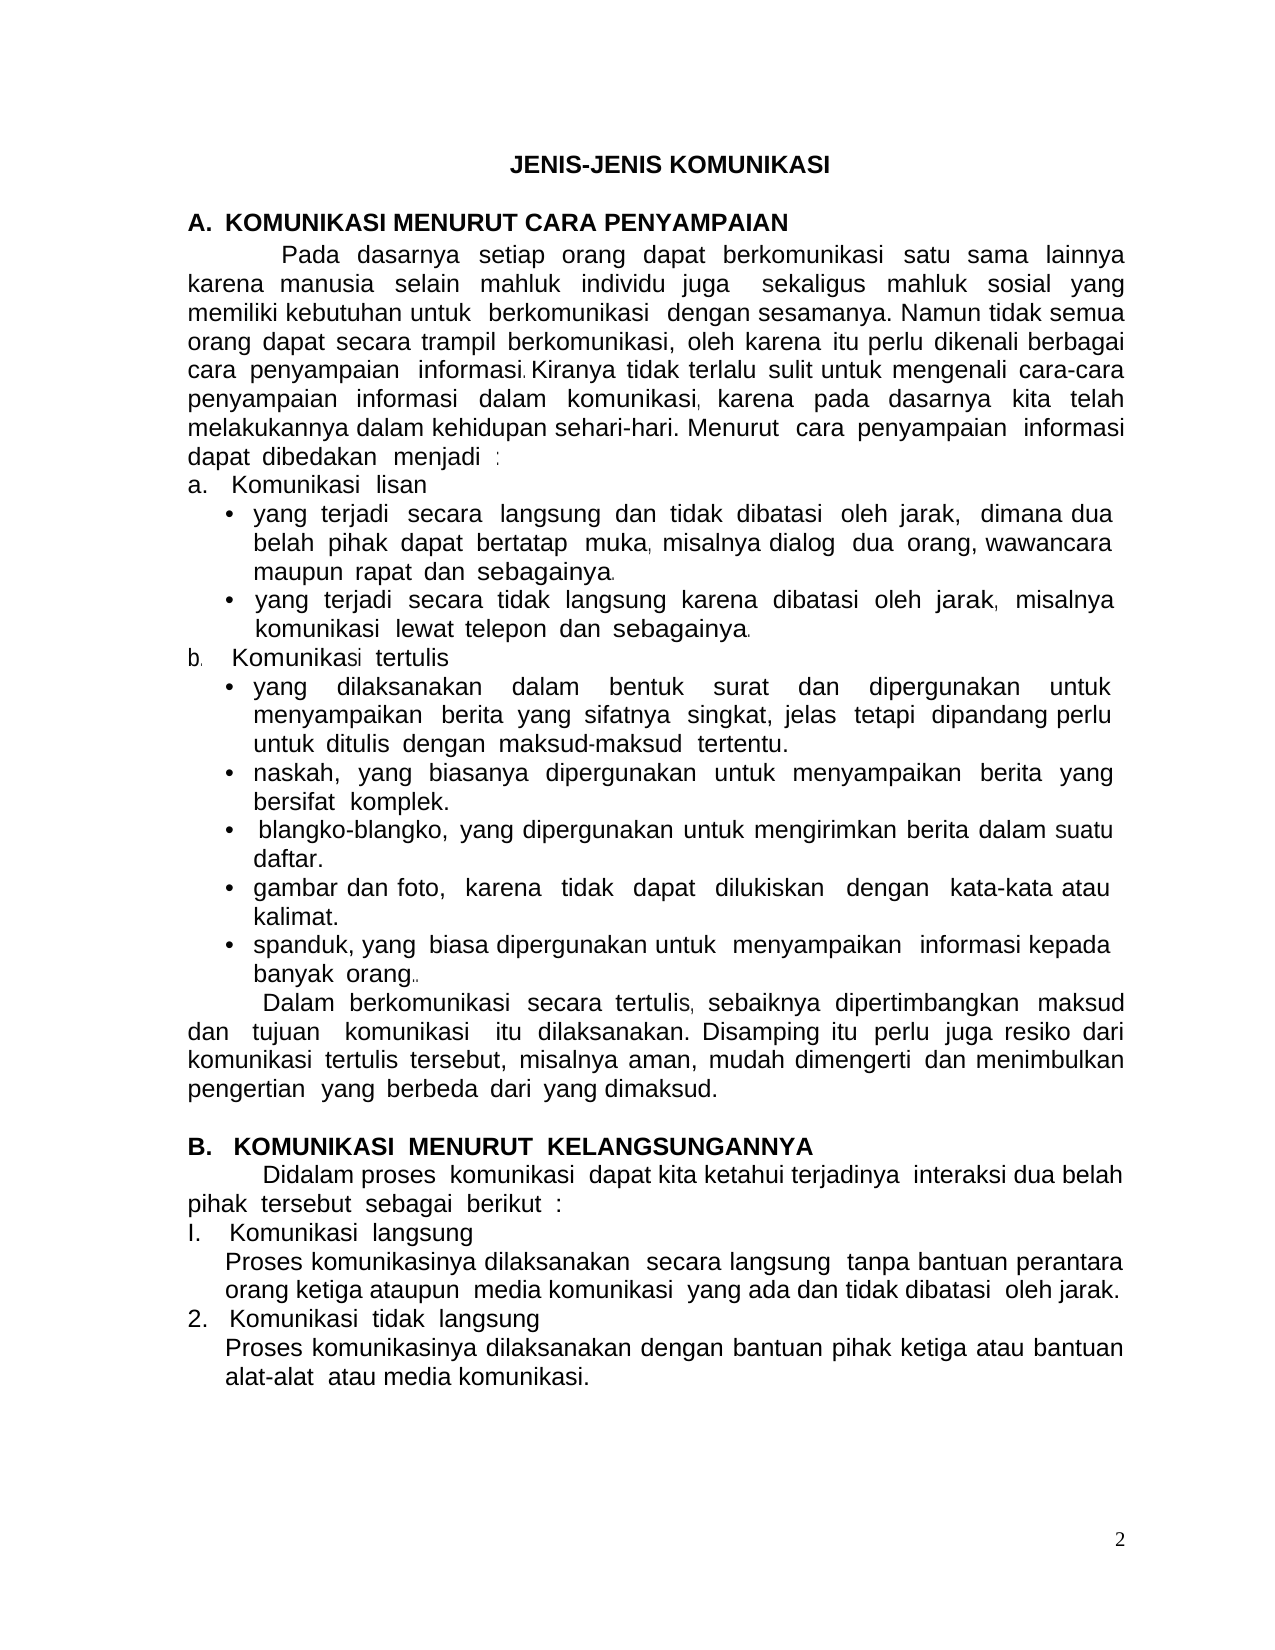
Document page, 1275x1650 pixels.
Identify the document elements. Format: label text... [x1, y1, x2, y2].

text • yang terjadi secara tidak langsung karena dibatasi oleh jarak, misalnya komunikasi lewat telepon dan sebagainya. [225, 586, 1114, 643]
text • blangko-blangko, yang dipergunakan untuk mengirimkan berita dalam suatu daftar. [225, 816, 1113, 873]
text • gambar dan foto, karena tidak dapat dilukiskan dengan kata-kata atau kalimat. [225, 873, 1111, 931]
text 2. Komunikasi tidak langsung [150, 1304, 1125, 1333]
text Proses komunikasinya dilaksanakan dengan bantuan pihak ketiga atau bantuan alat-alat atau media komunikasi. [225, 1333, 1125, 1391]
text B. KOMUNIKASI MENURUT KELANGSUNGANNYA [150, 1132, 1125, 1161]
text • yang dilaksanakan dalam bentuk surat dan dipergunakan untuk menyampaikan berita yang sifatnya singkat, jelas tetapi dipandang perlu untuk ditulis dengan maksud-maksud tertentu. [150, 672, 1112, 758]
text Dalam berkomunikasi secara tertulis, sebaiknya dipertimbangkan maksud dan tujuan komunikasi itu dilaksanakan. Disamping itu perlu juga resiko dari komunikasi tertulis tersebut, misalnya aman, mudah dimengerti dan menimbulkan pengertian yang berbeda dari yang dimaksud. [187, 988, 1125, 1103]
text I. Komunikasi langsung [150, 1218, 1125, 1247]
text a. Komunikasi lisan [187, 471, 1125, 499]
text Proses komunikasinya dilaksanakan secara langsung tanpa bantuan perantara orang ketiga ataupun media komunikasi yang ada dan tidak dibatasi oleh jarak. [225, 1247, 1125, 1304]
text Didalam proses komunikasi dapat kita ketahui terjadinya interaksi dua belah pihak tersebut sebagai berikut : [187, 1161, 1125, 1218]
text JENIS-JENIS KOMUNIKASI [187, 150, 1115, 179]
text Pada dasarnya setiap orang dapat berkomunikasi satu sama lainnya karena manusia selain mahluk individu juga sekaligus mahluk sosial yang memiliki kebutuhan untuk berkomunikasi dengan sesamanya. Namun tidak semua orang dapat secara trampil berkomunikasi, oleh karena itu perlu dikenali berbagai cara penyampaian informasi. Kiranya tidak terlalu sulit untuk mengenali cara-cara penyampaian informasi dalam komunikasi, karena pada dasarnya kita telah melakukannya dalam kehidupan sehari-hari. Menurut cara penyampaian informasi dapat dibedakan menjadi : [187, 241, 1125, 471]
text • spanduk, yang biasa dipergunakan untuk menyampaikan informasi kepada banyak orang.. [225, 931, 1111, 988]
text • naskah, yang biasanya dipergunakan untuk menyampaikan berita yang bersifat komplek. [225, 758, 1114, 816]
text • yang terjadi secara langsung dan tidak dibatasi oleh jarak, dimana dua belah pihak dapat bertatap muka, misalnya dialog dua orang, wawancara maupun rapat dan sebagainya. [225, 499, 1113, 586]
text b. Komunikasi tertulis [187, 643, 1125, 672]
list KOMUNIKASI MENURUT CARA PENYAMPAIAN [187, 207, 1125, 236]
